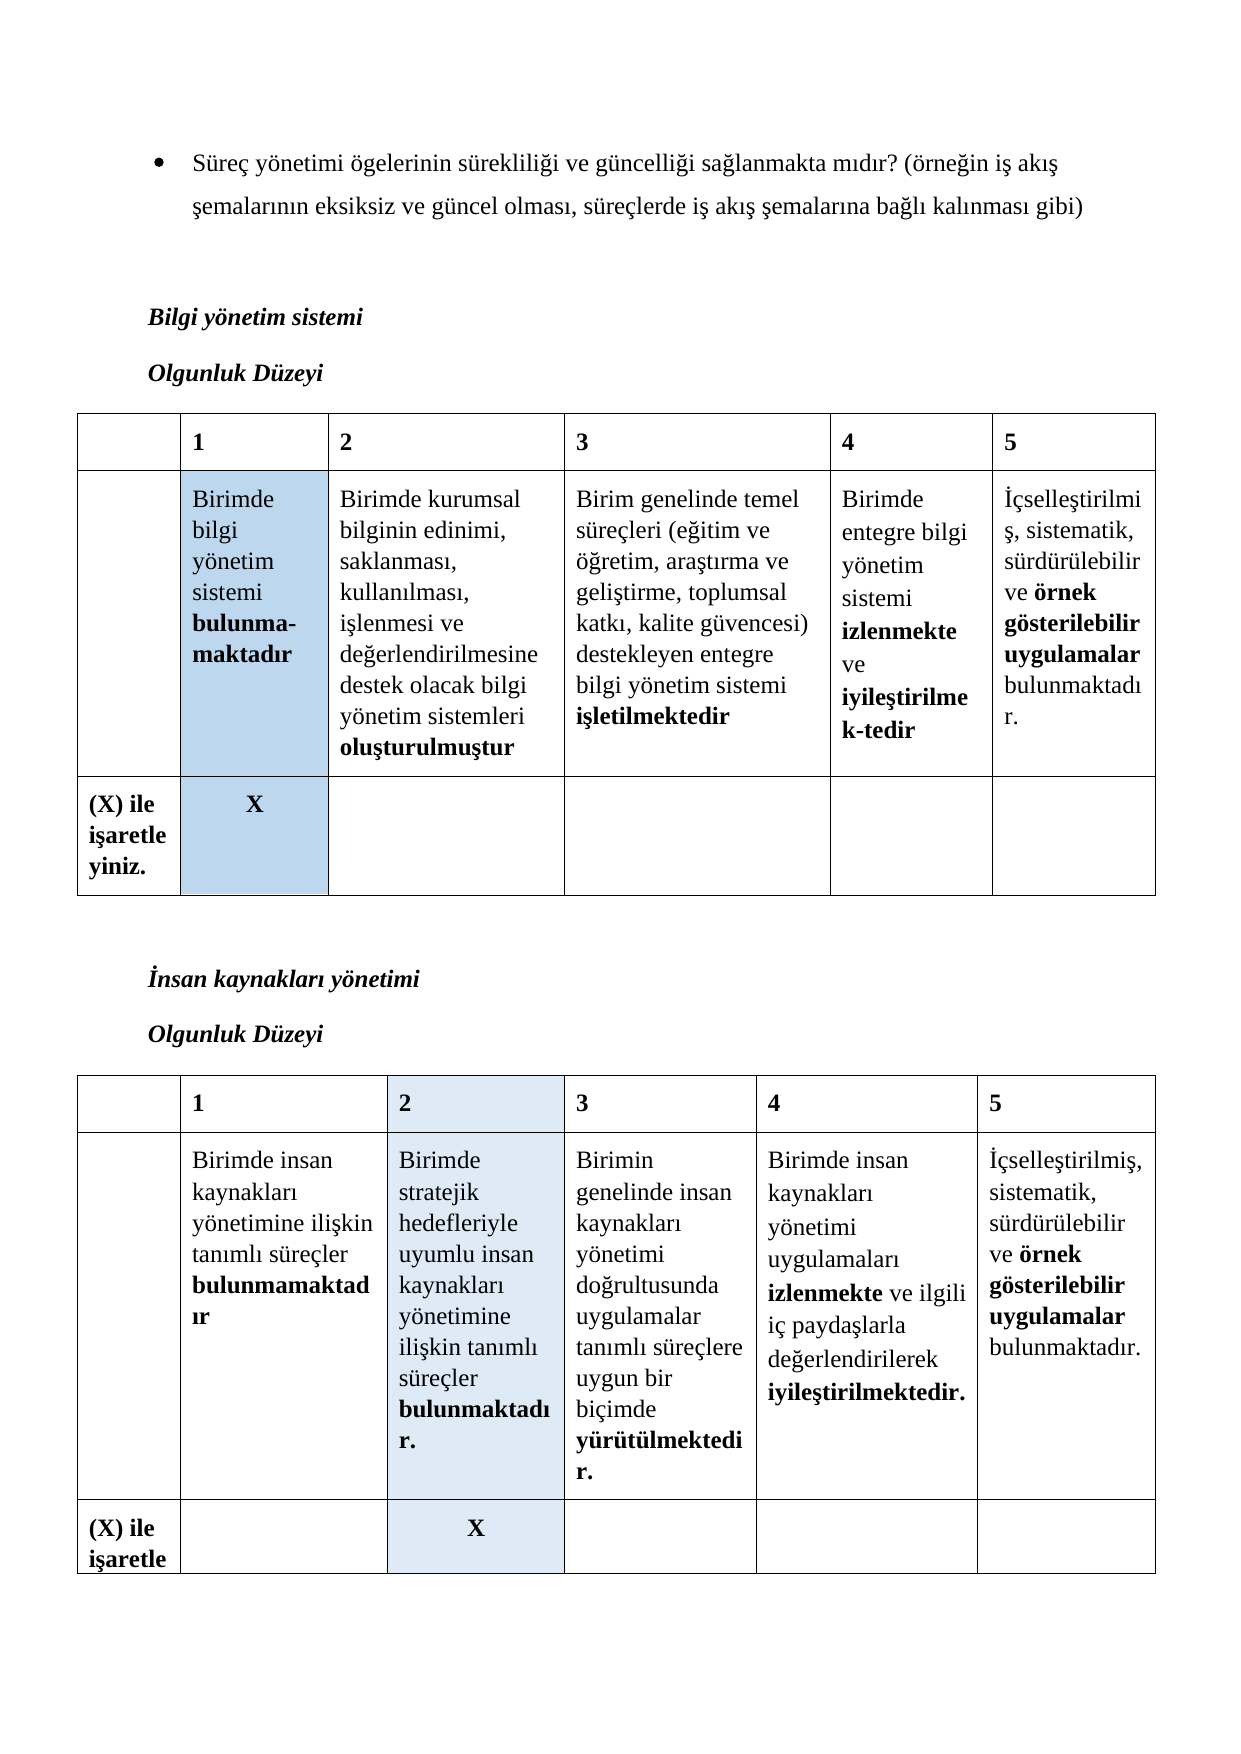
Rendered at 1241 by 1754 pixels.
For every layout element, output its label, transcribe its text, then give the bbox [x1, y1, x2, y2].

text İnsan kaynakları yönetimi [148, 964, 1093, 992]
table_cell [757, 1500, 977, 1573]
table_cell X [388, 1500, 564, 1573]
list Süreç yönetimi ögelerinin sürekliliği ve güncelliği sağlanmakta mıdır? (örneğin iş akış şemalarının eksiksiz ve güncel olması, süreçlerde iş akış şemalarına bağlı kalınması gibi) [154, 148, 1093, 219]
table_header 5 [978, 1076, 1155, 1132]
table_header 3 [565, 1076, 756, 1132]
table_cell Birim genelinde temel süreçleri (eğitim ve öğretim, araştırma ve geliştirme, toplumsal katkı, kalite güvencesi) destekleyen entegre bilgi yönetim sistemi işletilmektedir [565, 471, 830, 776]
text Olgunluk Düzeyi [148, 358, 1093, 386]
table_cell Birimde entegre bilgi yönetim sistemi izlenmekte ve iyileştirilmek-tedir [831, 471, 992, 776]
table_cell [181, 1500, 387, 1573]
table_cell Birimde kurumsal bilginin edinimi, saklanması, kullanılması, işlenmesi ve değerlendirilmesine destek olacak bilgi yönetim sistemleri oluşturulmuştur [329, 471, 564, 776]
table_header 3 [565, 414, 830, 470]
table_cell [329, 777, 564, 894]
table_cell [978, 1500, 1155, 1573]
table_header 5 [993, 414, 1155, 470]
table_header [78, 414, 180, 470]
table_header 2 [329, 414, 564, 470]
table_cell [565, 777, 830, 894]
table_header 1 [181, 1076, 387, 1132]
table_cell [831, 777, 992, 894]
table_cell [565, 1500, 756, 1573]
table_header 2 [388, 1076, 564, 1132]
table_cell (X) ile işaretleyiniz. [78, 777, 180, 894]
text Olgunluk Düzeyi [148, 1019, 1093, 1048]
table_cell İçselleştirilmiş, sistematik, sürdürülebilir ve örnek gösterilebilir uygulamalar bulunmaktadır. [978, 1133, 1155, 1499]
table_cell [993, 777, 1155, 894]
text Bilgi yönetim sistemi [148, 302, 1093, 331]
table_cell Birimde bilgi yönetim sistemi bulunma-maktadır [181, 471, 328, 776]
table_cell Birimin genelinde insan kaynakları yönetimi doğrultusunda uygulamalar tanımlı süreçlere uygun bir biçimde yürütülmektedir. [565, 1133, 756, 1499]
table_cell [78, 471, 180, 776]
table_cell [78, 1133, 180, 1499]
table_cell Birimde stratejik hedefleriyle uyumlu insan kaynakları yönetimine ilişkin tanımlı süreçler bulunmaktadır. [388, 1133, 564, 1499]
table_header 4 [757, 1076, 977, 1132]
table_header 4 [831, 414, 992, 470]
table_header 1 [181, 414, 328, 470]
table_cell Birimde insan kaynakları yönetimi uygulamaları izlenmekte ve ilgili iç paydaşlarla değerlendirilerek iyileştirilmektedir. [757, 1133, 977, 1499]
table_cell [78, 1500, 180, 1573]
table_header [78, 1076, 180, 1132]
table_cell İçselleştirilmiş, sistematik, sürdürülebilir ve örnek gösterilebilir uygulamalar bulunmaktadır. [993, 471, 1155, 776]
table_cell Birimde insan kaynakları yönetimine ilişkin tanımlı süreçler bulunmamaktadır [181, 1133, 387, 1499]
table_cell X [181, 777, 328, 894]
